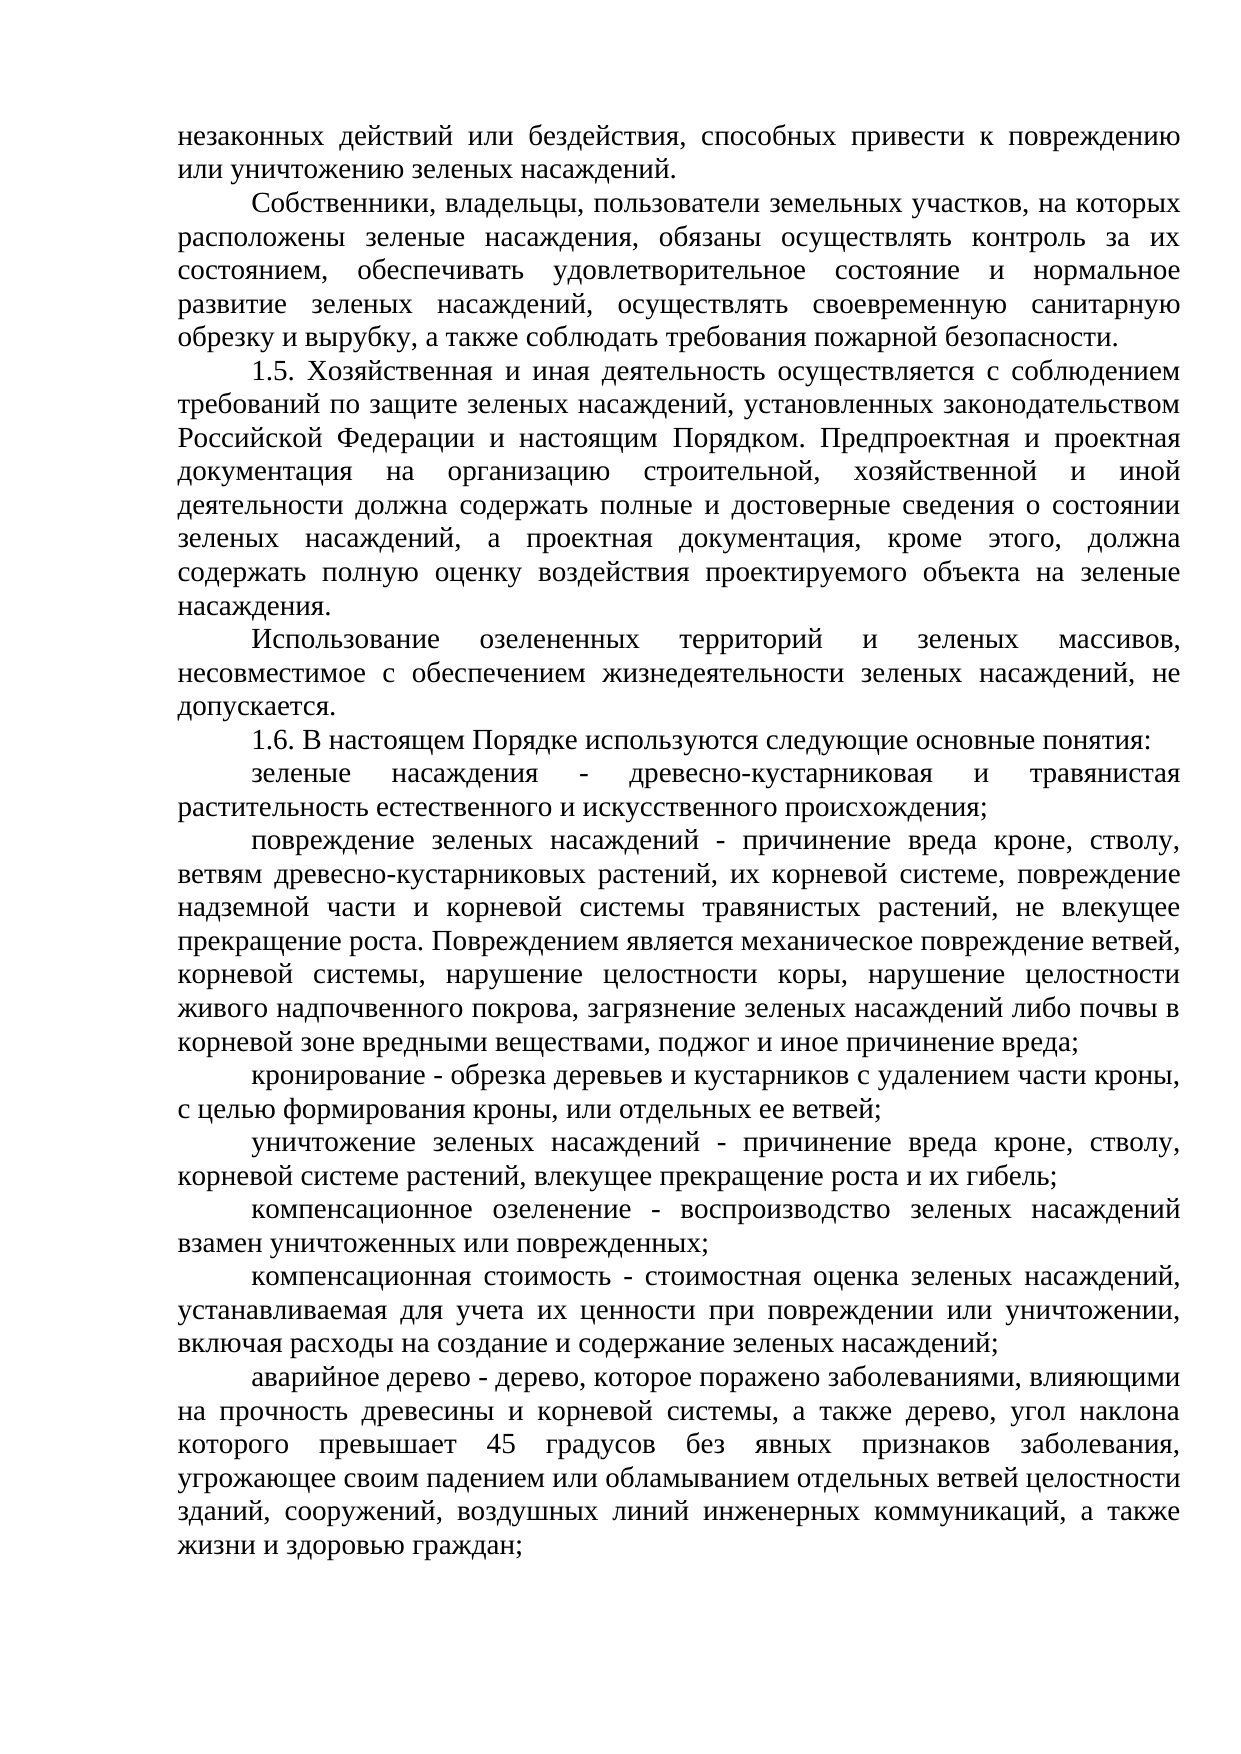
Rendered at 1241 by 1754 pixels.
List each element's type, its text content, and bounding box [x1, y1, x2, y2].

text Использование озелененных территорий и зеленых массивов, несовместимое с обеспечением жизнедеятельности зеленых насаждений, не допускается. [177, 621, 1181, 722]
text 1.5. Хозяйственная и иная деятельность осуществляется с соблюдением требований по защите зеленых насаждений, установленных законодательством Российской Федерации и настоящим Порядком. Предпроектная и проектная документация на организацию строительной, хозяйственной и иной деятельности должна содержать полные и достоверные сведения о состоянии зеленых насаждений, а проектная документация, кроме этого, должна содержать полную оценку воздействия проектируемого объекта на зеленые насаждения. [177, 353, 1181, 621]
text кронирование - обрезка деревьев и кустарников с удалением части кроны, с целью формирования кроны, или отдельных ее ветвей; [177, 1057, 1181, 1124]
text компенсационное озеленение - воспроизводство зеленых насаждений взамен уничтоженных или поврежденных; [177, 1191, 1181, 1258]
text повреждение зеленых насаждений - причинение вреда кроне, стволу, ветвям древесно-кустарниковых растений, их корневой системе, повреждение надземной части и корневой системы травянистых растений, не влекущее прекращение роста. Повреждением является механическое повреждение ветвей, корневой системы, нарушение целостности коры, нарушение целостности живого надпочвенного покрова, загрязнение зеленых насаждений либо почвы в корневой зоне вредными веществами, поджог и иное причинение вреда; [177, 822, 1181, 1057]
text зеленые насаждения - древесно-кустарниковая и травянистая растительность естественного и искусственного происхождения; [177, 755, 1181, 822]
text 1.6. В настоящем Порядке используются следующие основные понятия: [177, 722, 1181, 755]
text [177, 118, 1181, 185]
text уничтожение зеленых насаждений - причинение вреда кроне, стволу, корневой системе растений, влекущее прекращение роста и их гибель; [177, 1124, 1181, 1191]
text компенсационная стоимость - стоимостная оценка зеленых насаждений, устанавливаемая для учета их ценности при повреждении или уничтожении, включая расходы на создание и содержание зеленых насаждений; [177, 1258, 1181, 1359]
text Собственники, владельцы, пользователи земельных участков, на которых расположены зеленые насаждения, обязаны осуществлять контроль за их состоянием, обеспечивать удовлетворительное состояние и нормальное развитие зеленых насаждений, осуществлять своевременную санитарную обрезку и вырубку, а также соблюдать требования пожарной безопасности. [177, 185, 1181, 353]
text аварийное дерево - дерево, которое поражено заболеваниями, влияющими на прочность древесины и корневой системы, а также дерево, угол наклона которого превышает 45 градусов без явных признаков заболевания, угрожающее своим падением или обламыванием отдельных ветвей целостности зданий, сооружений, воздушных линий инженерных коммуникаций, а также жизни и здоровью граждан; [177, 1359, 1181, 1560]
